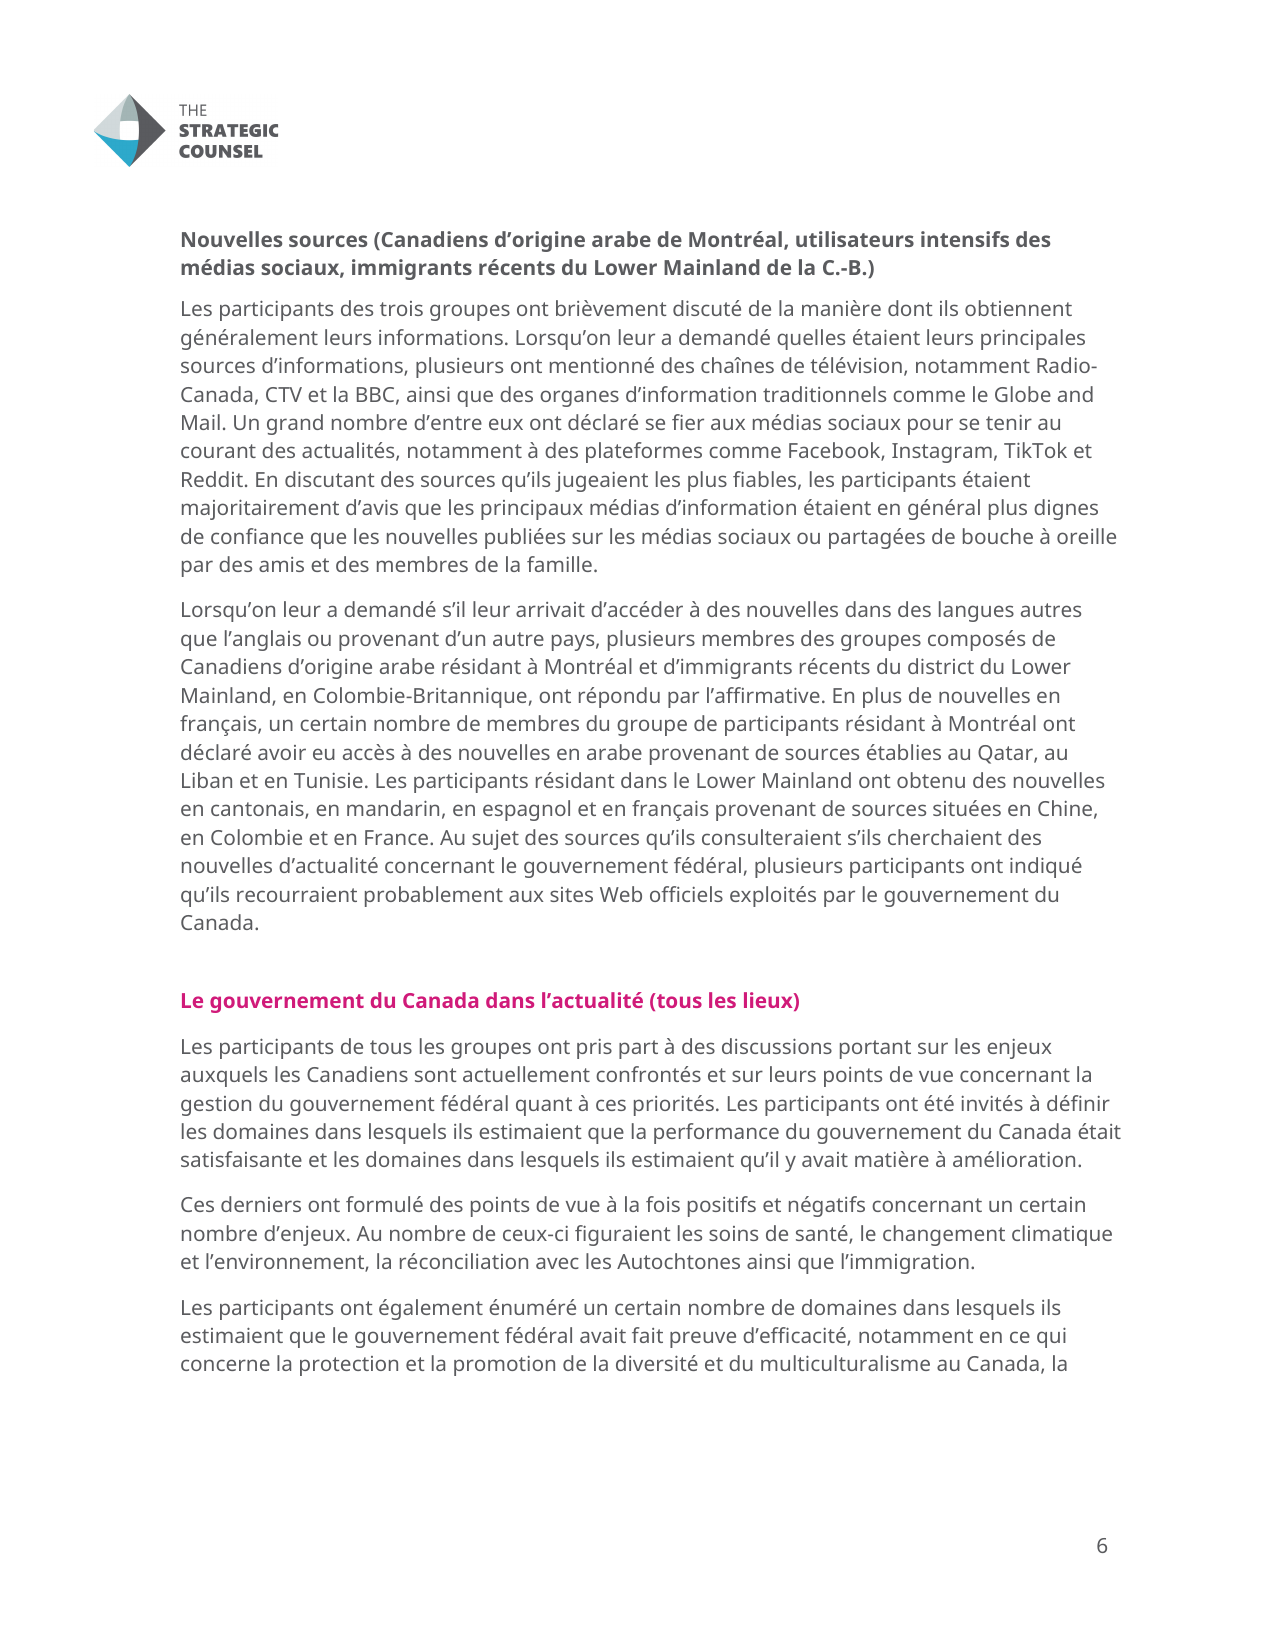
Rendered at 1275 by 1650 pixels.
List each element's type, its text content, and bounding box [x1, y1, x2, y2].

text Ces derniers ont formulé des points de vue à la fois positifs et négatifs concernant un certain nombre d’enjeux. Au nombre de ceux-ci figuraient les soins de santé, le changement climatique et l’environnement, la réconciliation avec les Autochtones ainsi que l’immigration. [180, 1191, 1125, 1276]
subtitle Nouvelles sources (Canadiens d’origine arabe de Montréal, utilisateurs intensifs des médias sociaux, immigrants récents du Lower Mainland de la C.-B.) [180, 225, 1125, 282]
picture [93, 94, 279, 167]
text Les participants des trois groupes ont brièvement discuté de la manière dont ils obtiennent généralement leurs informations. Lorsqu’on leur a demandé quelles étaient leurs principales sources d’informations, plusieurs ont mentionné des chaînes de télévision, notamment Radio-Canada, CTV et la BBC, ainsi que des organes d’information traditionnels comme le Globe and Mail. Un grand nombre d’entre eux ont déclaré se fier aux médias sociaux pour se tenir au courant des actualités, notamment à des plateformes comme Facebook, Instagram, TikTok et Reddit. En discutant des sources qu’ils jugeaient les plus fiables, les participants étaient majoritairement d’avis que les principaux médias d’information étaient en général plus dignes de confiance que les nouvelles publiées sur les médias sociaux ou partagées de bouche à oreille par des amis et des membres de la famille. [180, 294, 1125, 579]
subtitle Le gouvernement du Canada dans l’actualité (tous les lieux) [180, 987, 1126, 1015]
text Lorsqu’on leur a demandé s’il leur arrivait d’accéder à des nouvelles dans des langues autres que l’anglais ou provenant d’un autre pays, plusieurs membres des groupes composés de Canadiens d’origine arabe résidant à Montréal et d’immigrants récents du district du Lower Mainland, en Colombie-Britannique, ont répondu par l’affirmative. En plus de nouvelles en français, un certain nombre de membres du groupe de participants résidant à Montréal ont déclaré avoir eu accès à des nouvelles en arabe provenant de sources établies au Qatar, au Liban et en Tunisie. Les participants résidant dans le Lower Mainland ont obtenu des nouvelles en cantonais, en mandarin, en espagnol et en français provenant de sources situées en Chine, en Colombie et en France. Au sujet des sources qu’ils consulteraient s’ils cherchaient des nouvelles d’actualité concernant le gouvernement fédéral, plusieurs participants ont indiqué qu’ils recourraient probablement aux sites Web officiels exploités par le gouvernement du Canada. [180, 595, 1125, 937]
text Les participants de tous les groupes ont pris part à des discussions portant sur les enjeux auxquels les Canadiens sont actuellement confrontés et sur leurs points de vue concernant la gestion du gouvernement fédéral quant à ces priorités. Les participants ont été invités à définir les domaines dans lesquels ils estimaient que la performance du gouvernement du Canada était satisfaisante et les domaines dans lesquels ils estimaient qu’il y avait matière à amélioration. [180, 1032, 1125, 1174]
